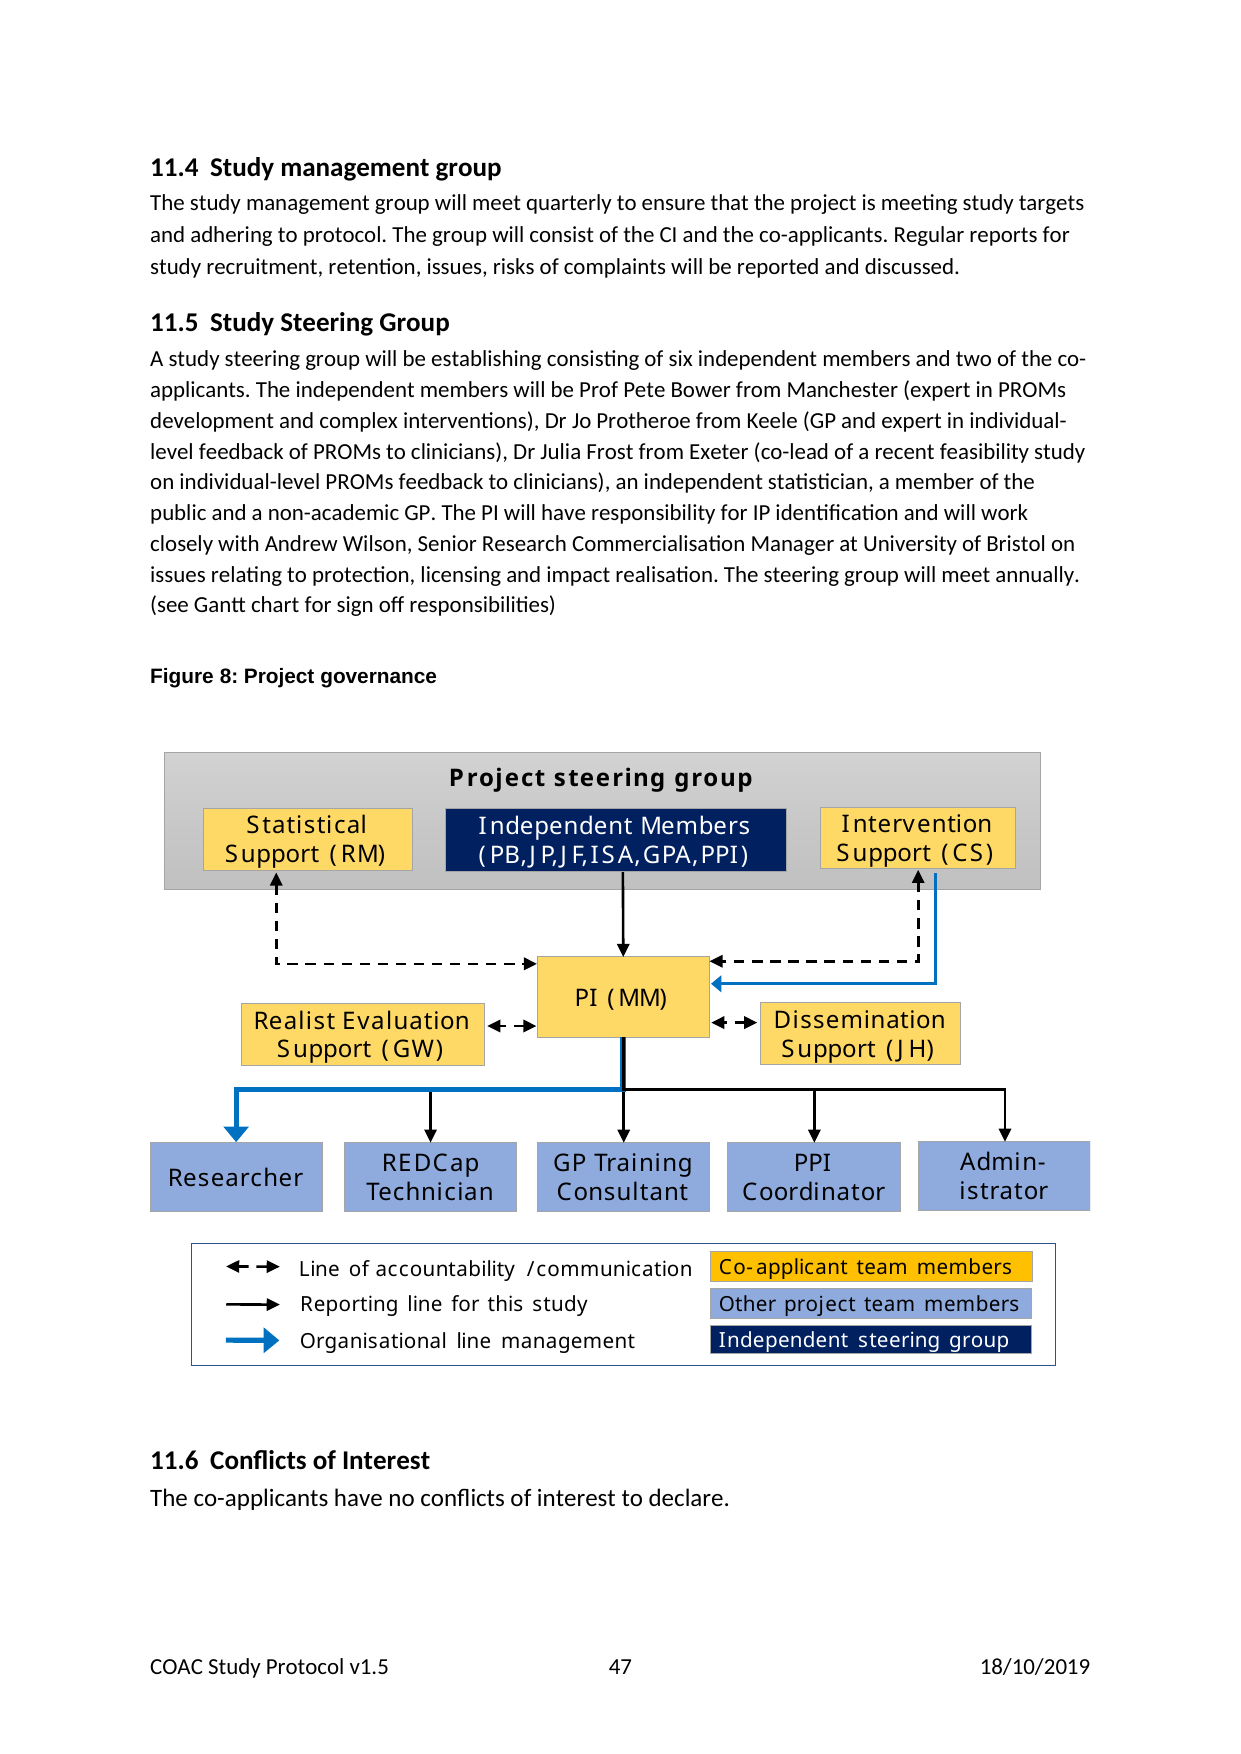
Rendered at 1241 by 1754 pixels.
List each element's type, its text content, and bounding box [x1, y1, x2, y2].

text The co-applicants have no conflicts of interest to declare. [150, 1482, 1090, 1513]
text The study management group will meet quarterly to ensure that the project is meeting study targets and adhering to protocol. The group will consist of the CI and the co-applicants. Regular reports for study recruitment, retention, issues, risks of complaints will be reported and discussed. [150, 188, 1090, 280]
text Figure 8: Project governance [150, 664, 1090, 688]
subtitle Study Steering Group [150, 305, 1090, 338]
text A study steering group will be establishing consisting of six independent members and two of the co-applicants. The independent members will be Prof Pete Bower from Manchester (expert in PROMs development and complex interventions), Dr Jo Protheroe from Keele (GP and expert in individual-level feedback of PROMs to clinicians), Dr Julia Frost from Exeter (co-lead of a recent feasibility study on individual-level PROMs feedback to clinicians), an independent statistician, a member of the public and a non-academic GP. The PI will have responsibility for IP identification and will work closely with Andrew Wilson, Senior Research Commercialisation Manager at University of Bristol on issues relating to protection, licensing and impact realisation. The steering group will meet annually. (see Gantt chart for sign off responsibilities) [150, 344, 1090, 618]
subtitle Conflicts of Interest [150, 1443, 1090, 1476]
subtitle Study management group [150, 150, 1090, 183]
